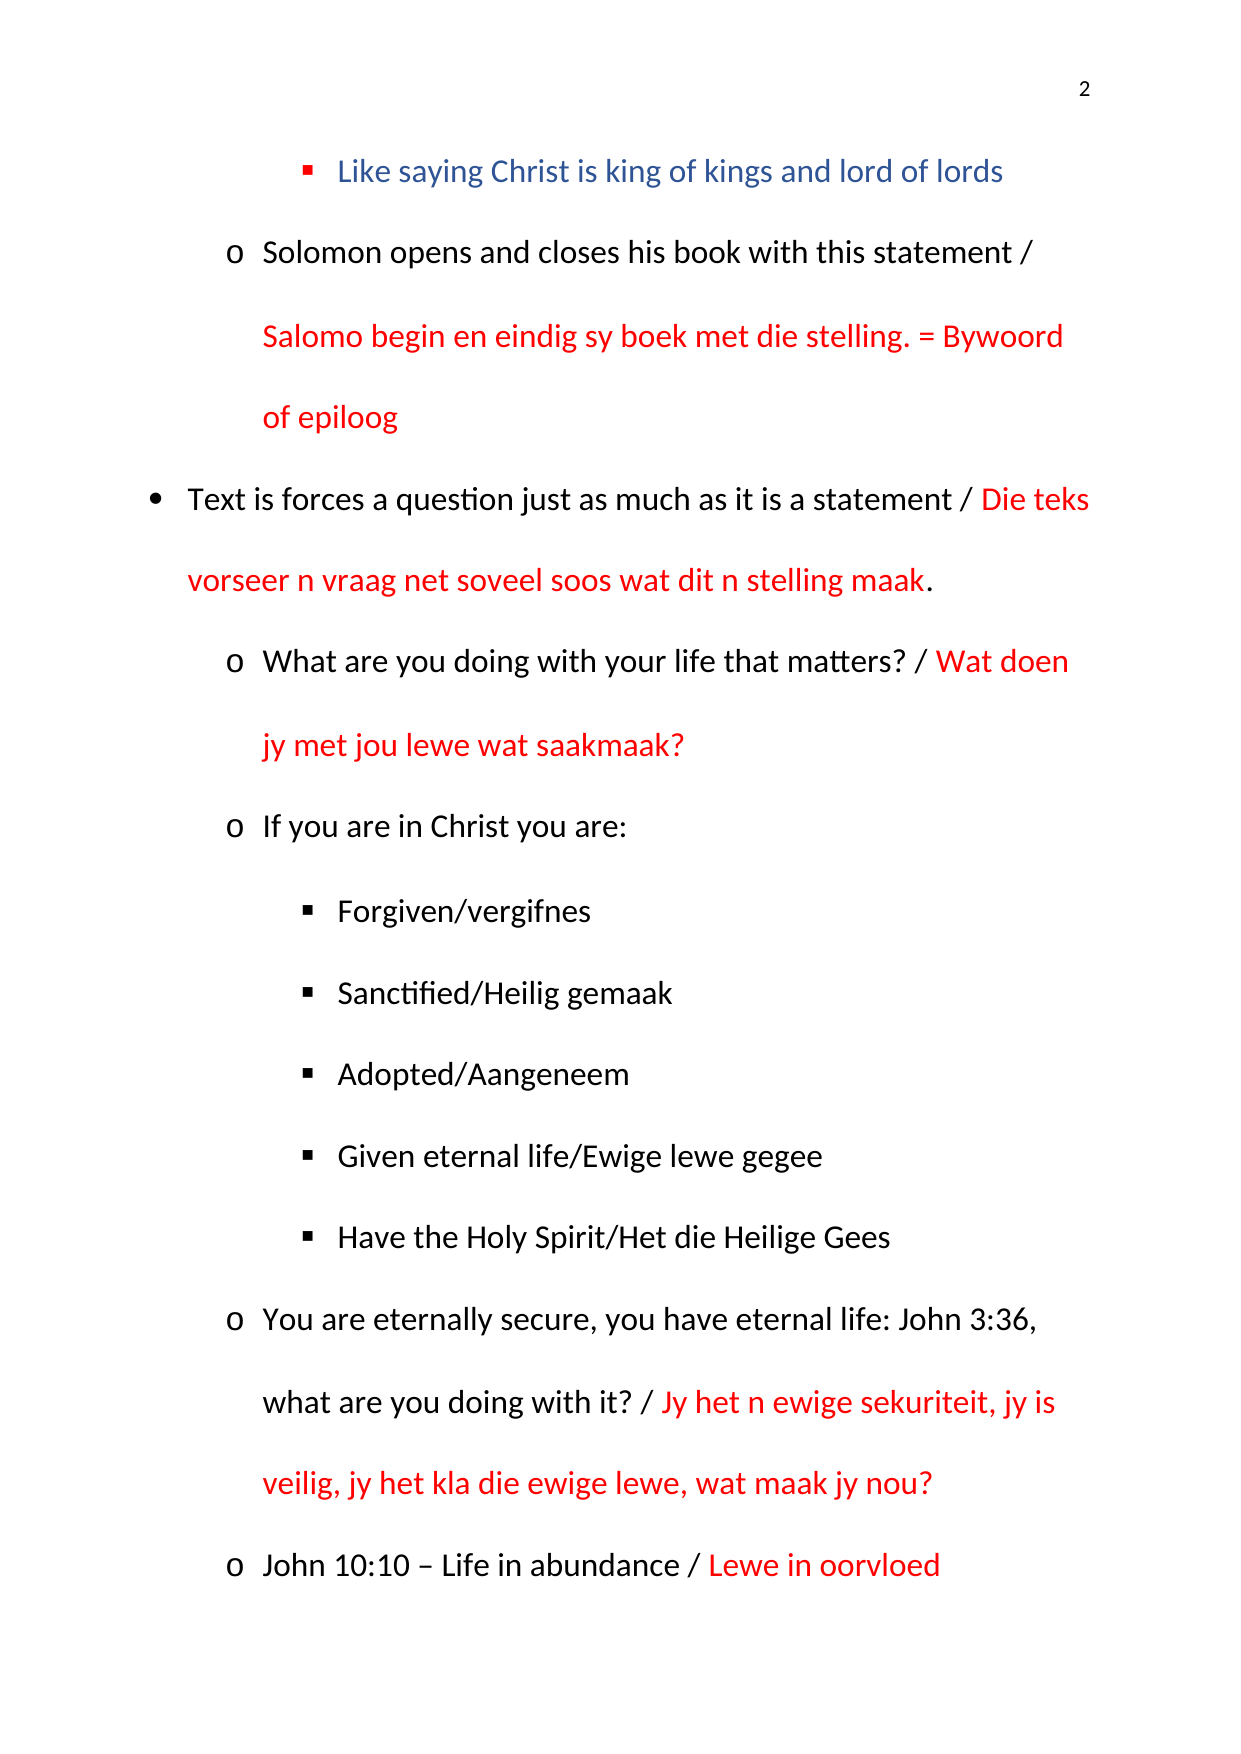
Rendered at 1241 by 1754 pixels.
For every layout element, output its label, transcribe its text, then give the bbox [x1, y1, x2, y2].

list Given eternal life/Ewige lewe gegee [300, 1134, 1090, 1175]
list Forgiven/vergifnes [300, 890, 1090, 931]
list Solomon opens and closes his book with this statement / Salomo begin en eindig sy boek met die stelling. = Bywoord of epiloog [225, 231, 1090, 437]
list Like saying Christ is king of kings and lord of lords [300, 150, 1090, 191]
list John 10:10 – Life in abundance / Lewe in oorvloed [225, 1544, 1090, 1586]
list If you are in Christ you are: [225, 805, 1090, 848]
list Adopted/Aangeneem [300, 1053, 1090, 1094]
list Text is forces a question just as much as it is a statement / Die teks vorseer n vraag net soveel soos wat dit n stelling maak. [150, 478, 1090, 600]
list Have the Holy Spirit/Het die Heilige Gees [300, 1216, 1090, 1257]
list Sanctified/Heilig gemaak [300, 972, 1090, 1012]
list What are you doing with your life that matters? / Wat doen jy met jou lewe wat saakmaak? [225, 641, 1090, 764]
list You are eternally secure, you have eternal life: John 3:36, what are you doing with it? / Jy het n ewige sekuriteit, jy is veilig, jy het kla die ewige lewe, wat maak jy nou? [225, 1297, 1090, 1503]
